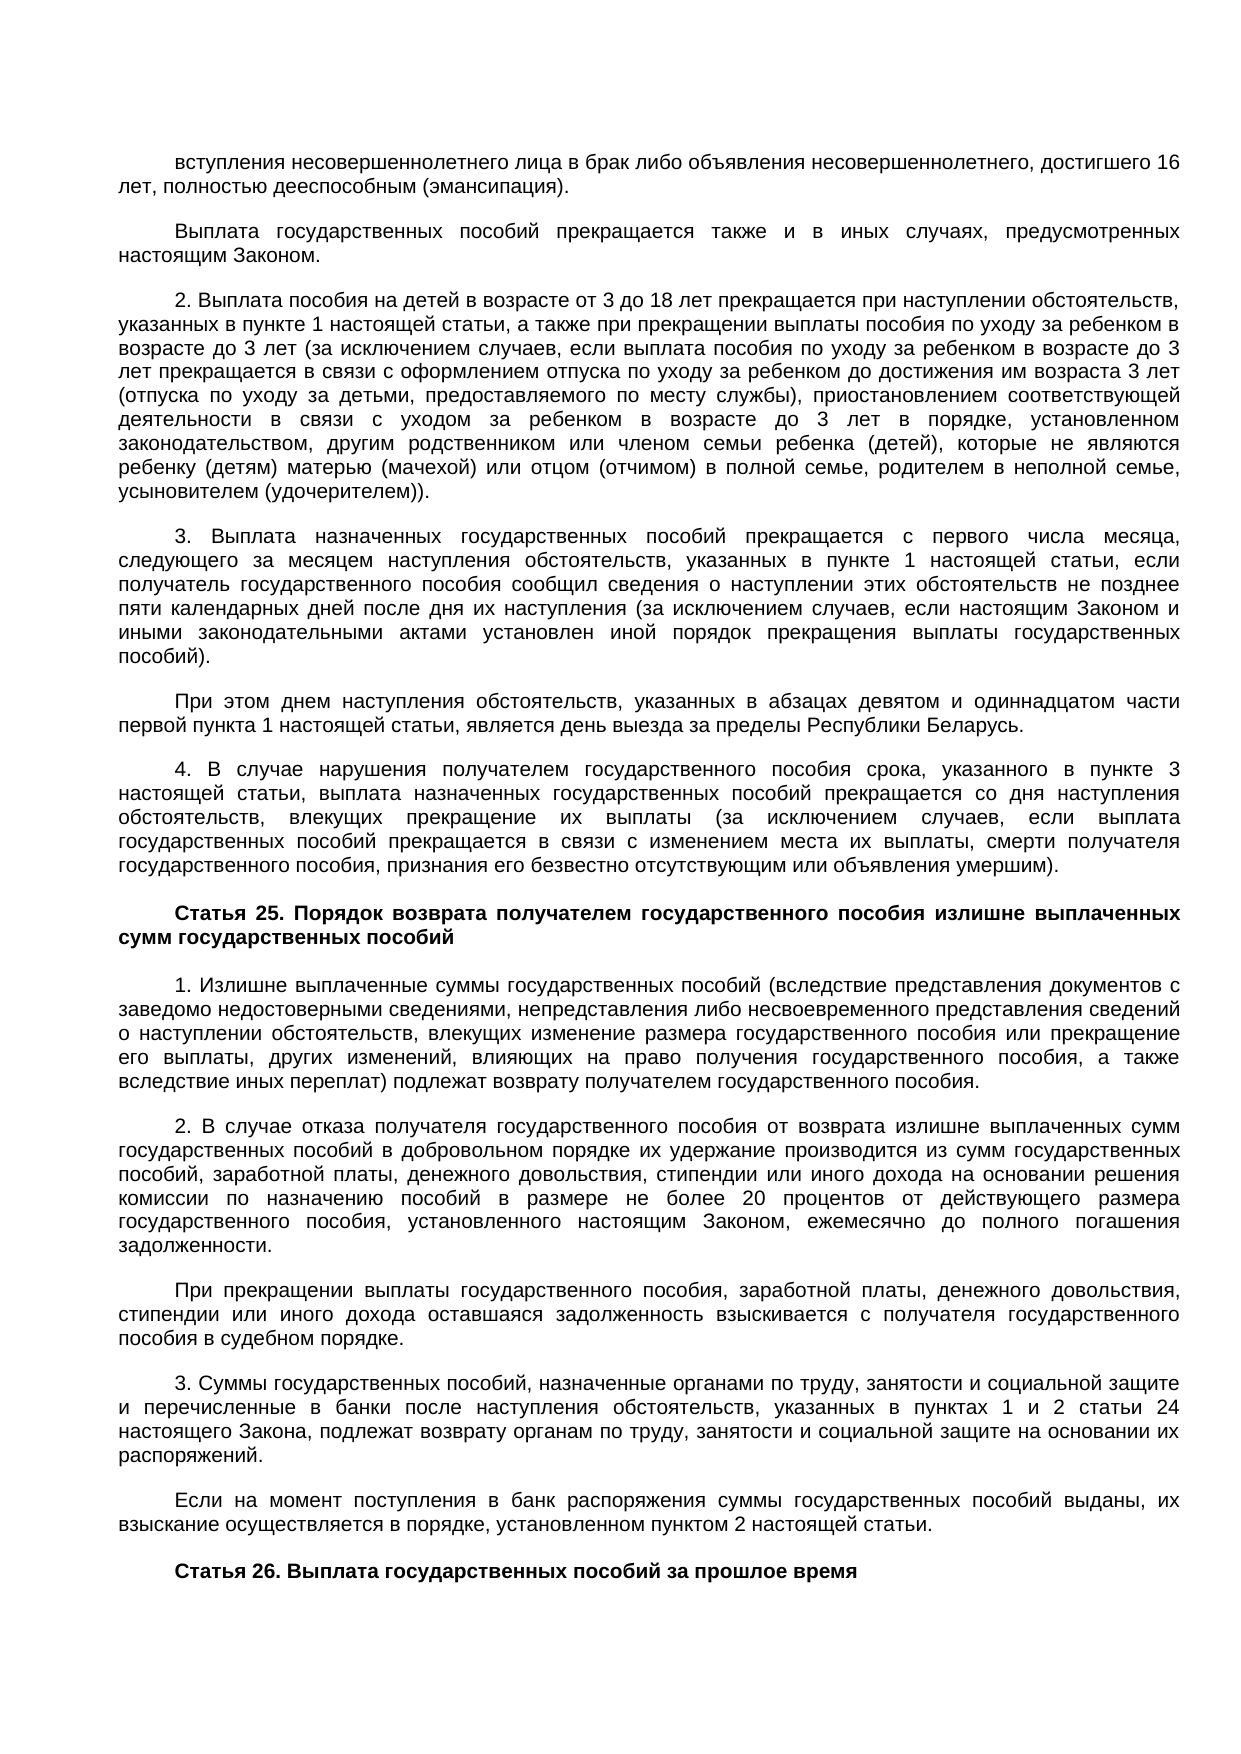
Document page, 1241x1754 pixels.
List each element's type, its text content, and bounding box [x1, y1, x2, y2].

text Статья 26. Выплата государственных пособий за прошлое время [118, 1559, 1181, 1583]
text Если на момент поступления в банк распоряжения суммы государственных пособий выданы, их взыскание осуществляется в порядке, установленном пунктом 2 настоящей статьи. [118, 1487, 1181, 1535]
text Статья 25. Порядок возврата получателем государственного пособия излишне выплаченных сумм государственных пособий [118, 901, 1181, 949]
text При прекращении выплаты государственного пособия, заработной платы, денежного довольствия, стипендии или иного дохода оставшаяся задолженность взыскивается с получателя государственного пособия в судебном порядке. [118, 1278, 1181, 1350]
text 2. Выплата пособия на детей в возрасте от 3 до 18 лет прекращается при наступлении обстоятельств, указанных в пункте 1 настоящей статьи, а также при прекращении выплаты пособия по уходу за ребенком в возрасте до 3 лет (за исключением случаев, если выплата пособия по уходу за ребенком в возрасте до 3 лет прекращается в связи с оформлением отпуска по уходу за ребенком до достижения им возраста 3 лет (отпуска по уходу за детьми, предоставляемого по месту службы), приостановлением соответствующей деятельности в связи с уходом за ребенком в возрасте до 3 лет в порядке, установленном законодательством, другим родственником или членом семьи ребенка (детей), которые не являются ребенку (детям) матерью (мачехой) или отцом (отчимом) в полной семье, родителем в неполной семье, усыновителем (удочерителем)). [118, 287, 1181, 503]
text 1. Излишне выплаченные суммы государственных пособий (вследствие представления документов с заведомо недостоверными сведениями, непредставления либо несвоевременного представления сведений о наступлении обстоятельств, влекущих изменение размера государственного пособия или прекращение его выплаты, других изменений, влияющих на право получения государственного пособия, а также вследствие иных переплат) подлежат возврату получателем государственного пособия. [118, 973, 1181, 1093]
text 3. Выплата назначенных государственных пособий прекращается с первого числа месяца, следующего за месяцем наступления обстоятельств, указанных в пункте 1 настоящей статьи, если получатель государственного пособия сообщил сведения о наступлении этих обстоятельств не позднее пяти календарных дней после дня их наступления (за исключением случаев, если настоящим Законом и иными законодательными актами установлен иной порядок прекращения выплаты государственных пособий). [118, 524, 1181, 668]
text вступления несовершеннолетнего лица в брак либо объявления несовершеннолетнего, достигшего 16 лет, полностью дееспособным (эмансипация). [118, 150, 1181, 198]
text 2. В случае отказа получателя государственного пособия от возврата излишне выплаченных сумм государственных пособий в добровольном порядке их удержание производится из сумм государственных пособий, заработной платы, денежного довольствия, стипендии или иного дохода на основании решения комиссии по назначению пособий в размере не более 20 процентов от действующего размера государственного пособия, установленного настоящим Законом, ежемесячно до полного погашения задолженности. [118, 1113, 1181, 1257]
text 3. Суммы государственных пособий, назначенные органами по труду, занятости и социальной защите и перечисленные в банки после наступления обстоятельств, указанных в пунктах 1 и 2 статьи 24 настоящего Закона, подлежат возврату органам по труду, занятости и социальной защите на основании их распоряжений. [118, 1371, 1181, 1467]
text При этом днем наступления обстоятельств, указанных в абзацах девятом и одиннадцатом части первой пункта 1 настоящей статьи, является день выезда за пределы Республики Беларусь. [118, 688, 1181, 736]
text 4. В случае нарушения получателем государственного пособия срока, указанного в пункте 3 настоящей статьи, выплата назначенных государственных пособий прекращается со дня наступления обстоятельств, влекущих прекращение их выплаты (за исключением случаев, если выплата государственных пособий прекращается в связи с изменением места их выплаты, смерти получателя государственного пособия, признания его безвестно отсутствующим или объявления умершим). [118, 757, 1181, 877]
text Выплата государственных пособий прекращается также и в иных случаях, предусмотренных настоящим Законом. [118, 219, 1181, 267]
